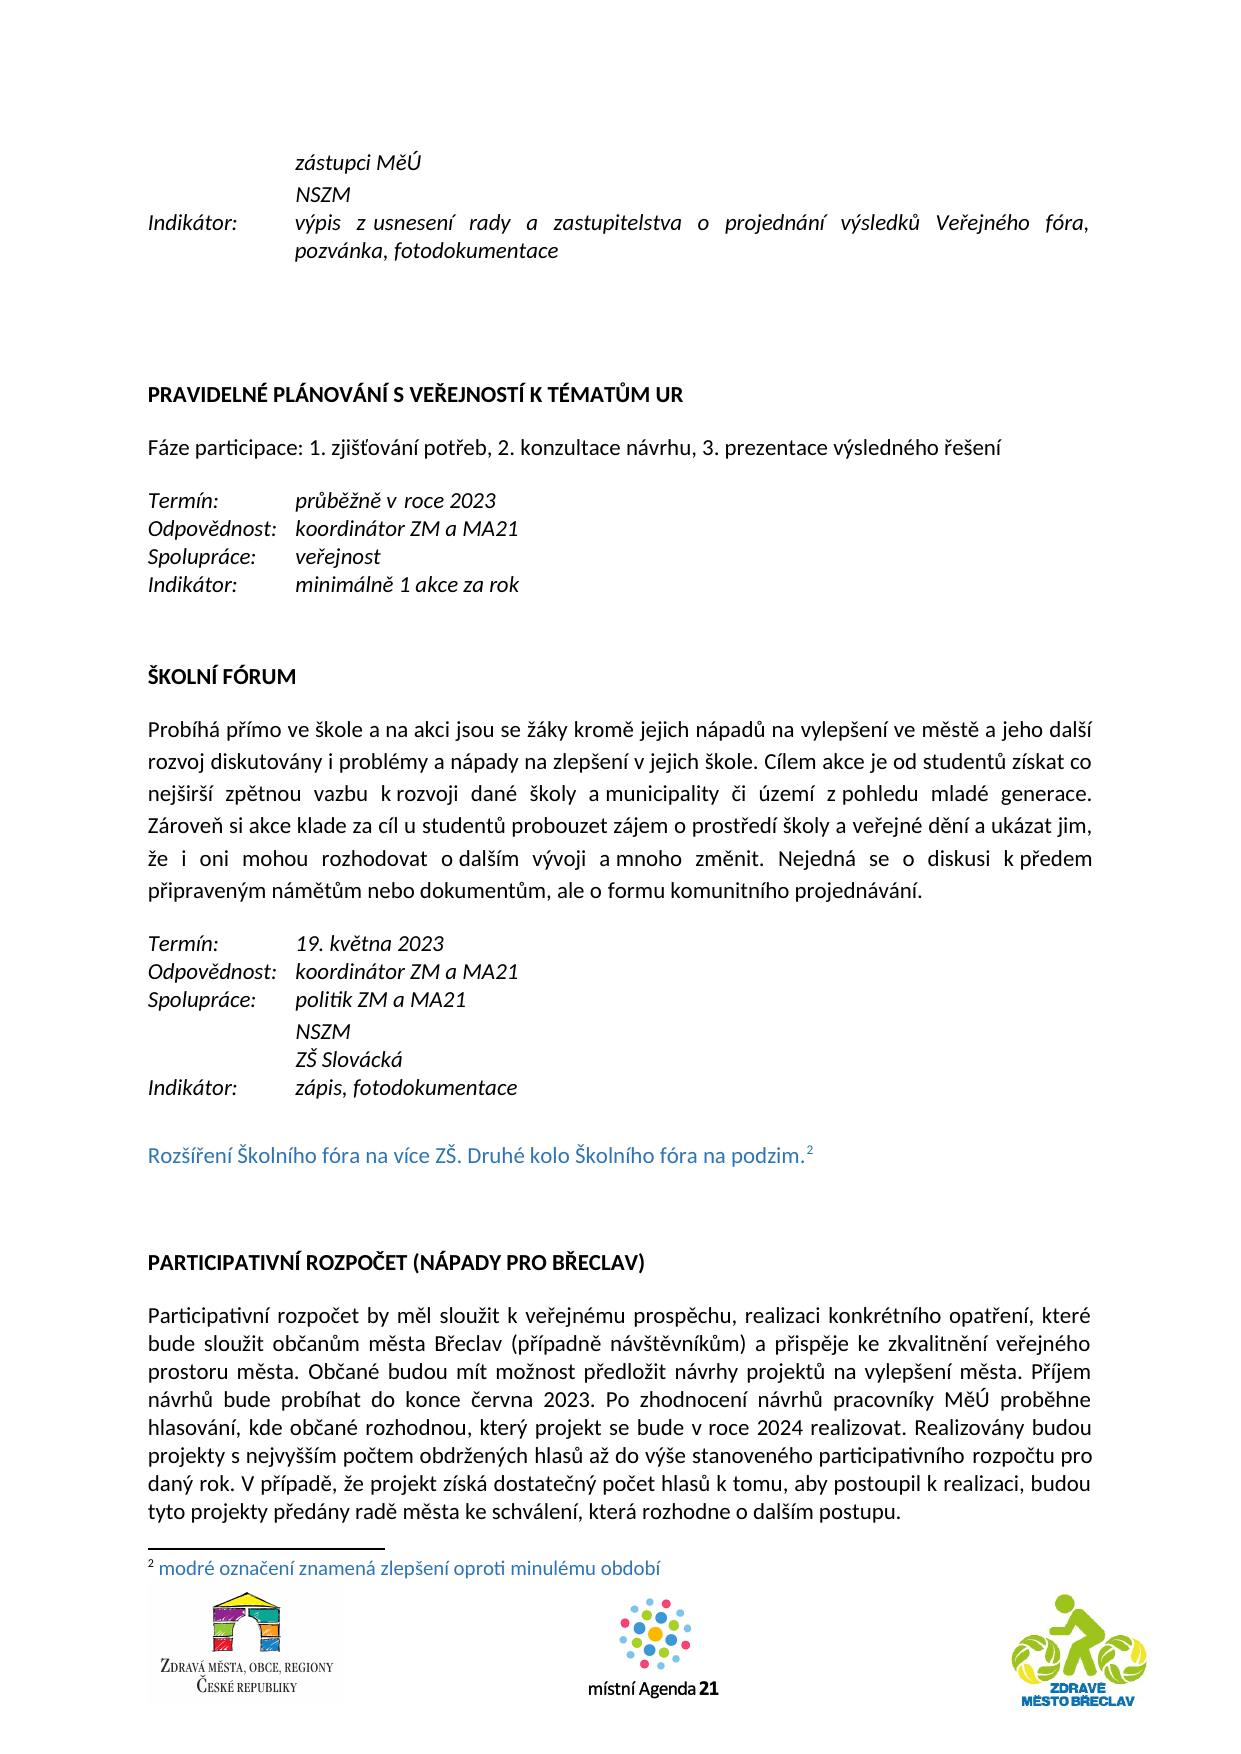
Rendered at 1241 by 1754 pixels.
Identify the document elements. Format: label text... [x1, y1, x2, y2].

text Spolupráce: politik ZM a MA21 [148, 985, 1093, 1013]
text NSZM [148, 180, 1093, 208]
text Indikátor: minimálně 1 akce za rok [148, 570, 1093, 598]
text Termín: průběžně v roce 2023 [148, 486, 1093, 514]
text Odpovědnost: koordinátor ZM a MA21 [148, 514, 1093, 542]
text PARTICIPATIVNÍ ROZPOČET (NÁPADY PRO BŘECLAV) [148, 1248, 1093, 1276]
text NSZM [148, 1017, 1093, 1045]
text zástupci MěÚ [221, 148, 1093, 176]
text Participativní rozpočet by měl sloužit k veřejnému prospěchu, realizaci konkrétního opatření, které bude sloužit občanům města Břeclav (případně návštěvníkům) a přispěje ke zkvalitnění veřejného prostoru města. Občané budou mít možnost předložit návrhy projektů na vylepšení města. Příjem návrhů bude probíhat do konce června 2023. Po zhodnocení návrhů pracovníky MěÚ proběhne hlasování, kde občané rozhodnou, který projekt se bude v roce 2024 realizovat. Realizovány budou projekty s nejvyšším počtem obdržených hlasů až do výše stanoveného participativního rozpočtu pro daný rok. V případě, že projekt získá dostatečný počet hlasů k tomu, aby postoupil k realizaci, budou tyto projekty předány radě města ke schválení, která rozhodne o dalším postupu. [148, 1301, 1093, 1525]
text ŠKOLNÍ FÓRUM [148, 662, 1093, 690]
text Probíhá přímo ve škole a na akci jsou se žáky kromě jejich nápadů na vylepšení ve městě a jeho další rozvoj diskutovány i problémy a nápady na zlepšení v jejich škole. Cílem akce je od studentů získat co nejširší zpětnou vazbu k rozvoji dané školy a municipality či území z pohledu mladé generace. Zároveň si akce klade za cíl u studentů probouzet zájem o prostředí školy a veřejné dění a ukázat jim, že i oni mohou rozhodovat o dalším vývoji a mnoho změnit. Nejedná se o diskusi k předem připraveným námětům nebo dokumentům, ale o formu komunitního projednávání. [148, 715, 1093, 904]
picture [996, 1590, 1163, 1710]
text Spolupráce: veřejnost [148, 542, 1093, 570]
text ZŠ Slovácká [148, 1045, 1093, 1073]
picture [147, 1578, 347, 1706]
text Indikátor: zápis, fotodokumentace [148, 1073, 1093, 1101]
text Indikátor: výpis z usnesení rady a zastupitelstva o projednání výsledků Veřejného fóra, pozvánka, fotodokumentace [148, 208, 1093, 264]
text Termín: 19. května 2023 [148, 929, 1093, 957]
text Odpovědnost: koordinátor ZM a MA21 [148, 957, 1093, 985]
text Rozšíření Školního fóra na více ZŠ. Druhé kolo Školního fóra na podzim. [148, 1142, 1093, 1170]
text Fáze participace: 1. zjišťování potřeb, 2. konzultace návrhu, 3. prezentace výsledného řešení [148, 433, 1093, 461]
text PRAVIDELNÉ PLÁNOVÁNÍ S VEŘEJNOSTÍ K TÉMATŮM UR [148, 380, 1093, 408]
picture [534, 1579, 778, 1717]
